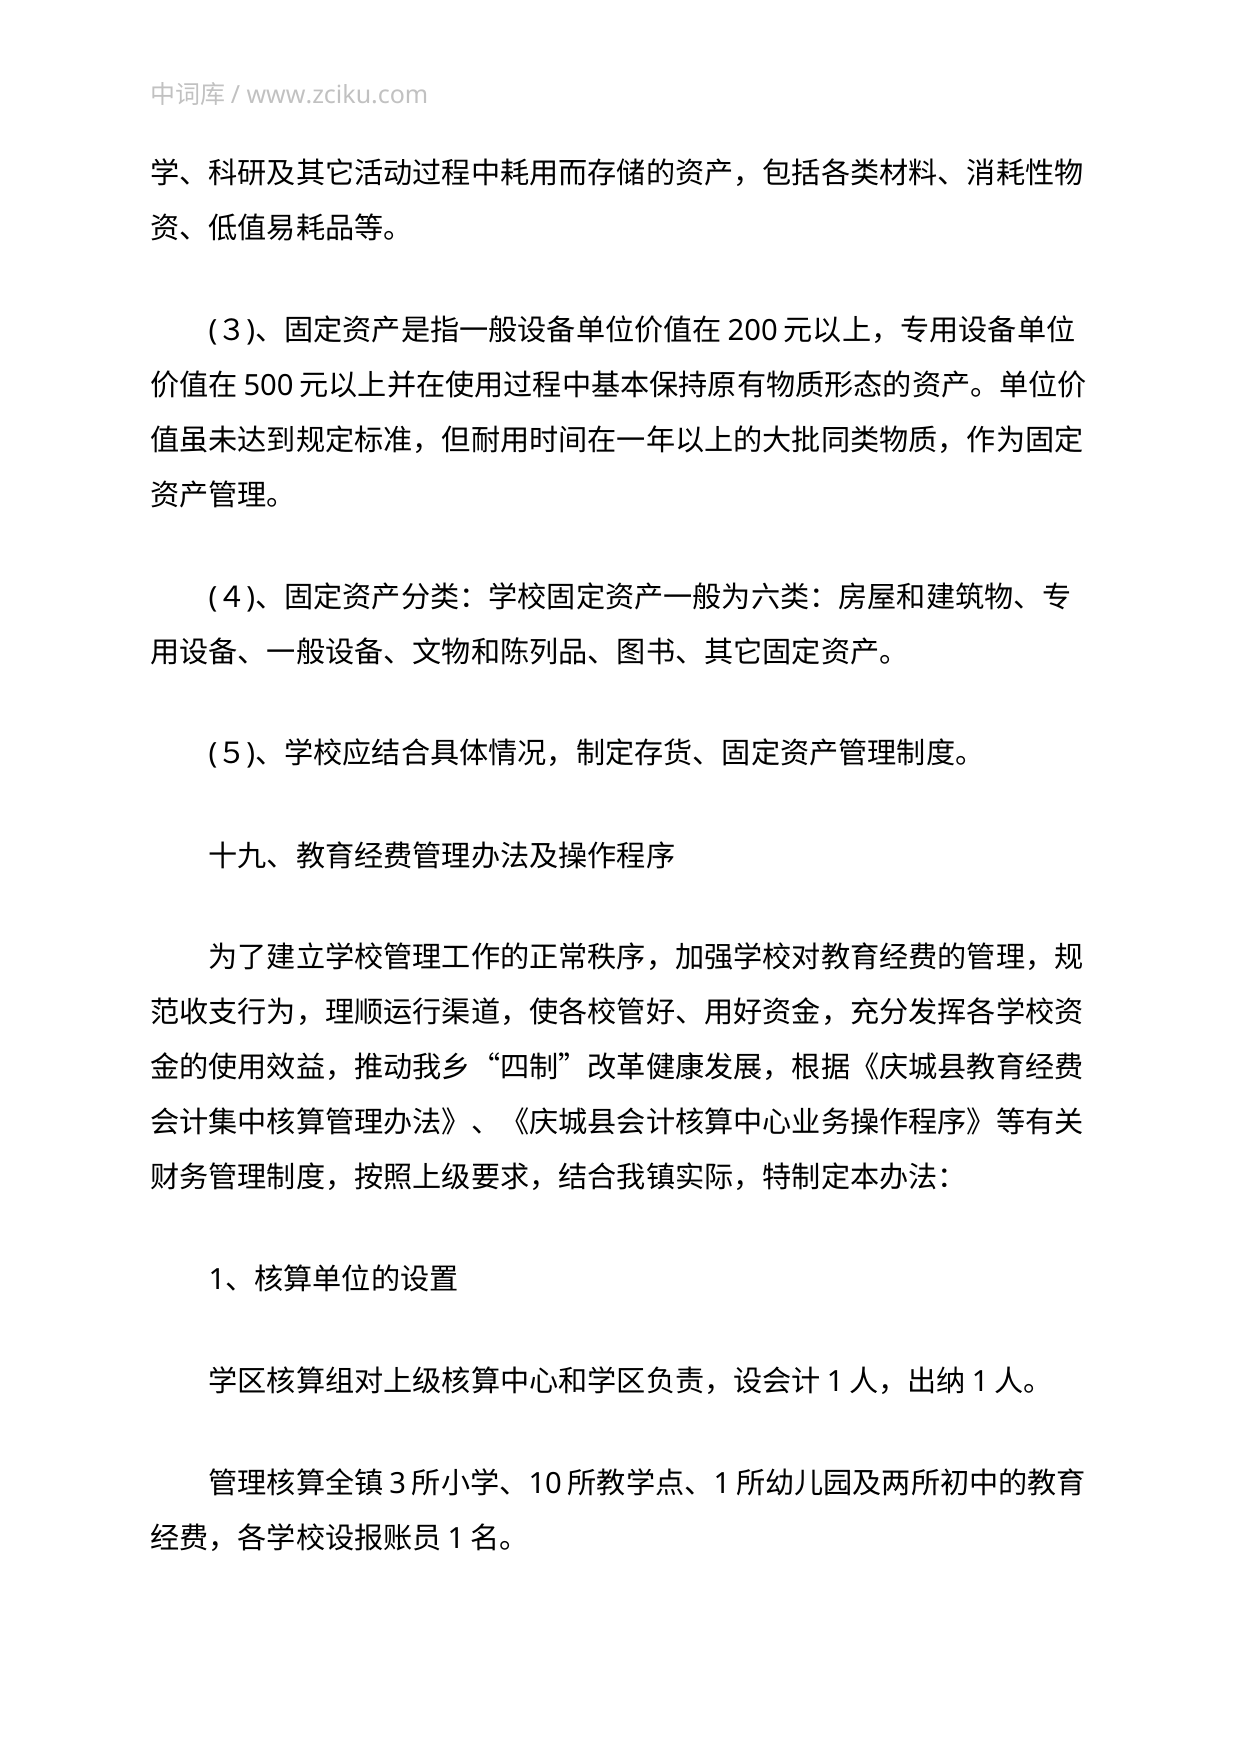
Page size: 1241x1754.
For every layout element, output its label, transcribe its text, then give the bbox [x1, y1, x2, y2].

text 十九、教育经费管理办法及操作程序 [150, 832, 1090, 874]
text 为了建立学校管理工作的正常秩序，加强学校对教育经费的管理，规范收支行为，理顺运行渠道，使各校管好、用好资金，充分发挥各学校资金的使用效益，推动我乡“四制”改革健康发展，根据《庆城县教育经费会计集中核算管理办法》、《庆城县会计核算中心业务操作程序》等有关财务管理制度，按照上级要求，结合我镇实际，特制定本办法： [150, 934, 1090, 1196]
text 1、核算单位的设置 [150, 1255, 1090, 1298]
text (５)、学校应结合具体情况，制定存货、固定资产管理制度。 [150, 730, 1090, 772]
text (３)、固定资产是指一般设备单位价值在200元以上，专用设备单位价值在500元以上并在使用过程中基本保持原有物质形态的资产。单位价值虽未达到规定标准，但耐用时间在一年以上的大批同类物质，作为固定资产管理。 [150, 307, 1090, 514]
text 学区核算组对上级核算中心和学区负责，设会计1人，出纳1人。 [150, 1357, 1090, 1399]
text (４)、固定资产分类：学校固定资产一般为六类：房屋和建筑物、专用设备、一般设备、文物和陈列品、图书、其它固定资产。 [150, 573, 1090, 671]
text 管理核算全镇3所小学、10所教学点、1所幼儿园及两所初中的教育经费，各学校设报账员1名。 [150, 1459, 1090, 1557]
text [150, 150, 1090, 247]
